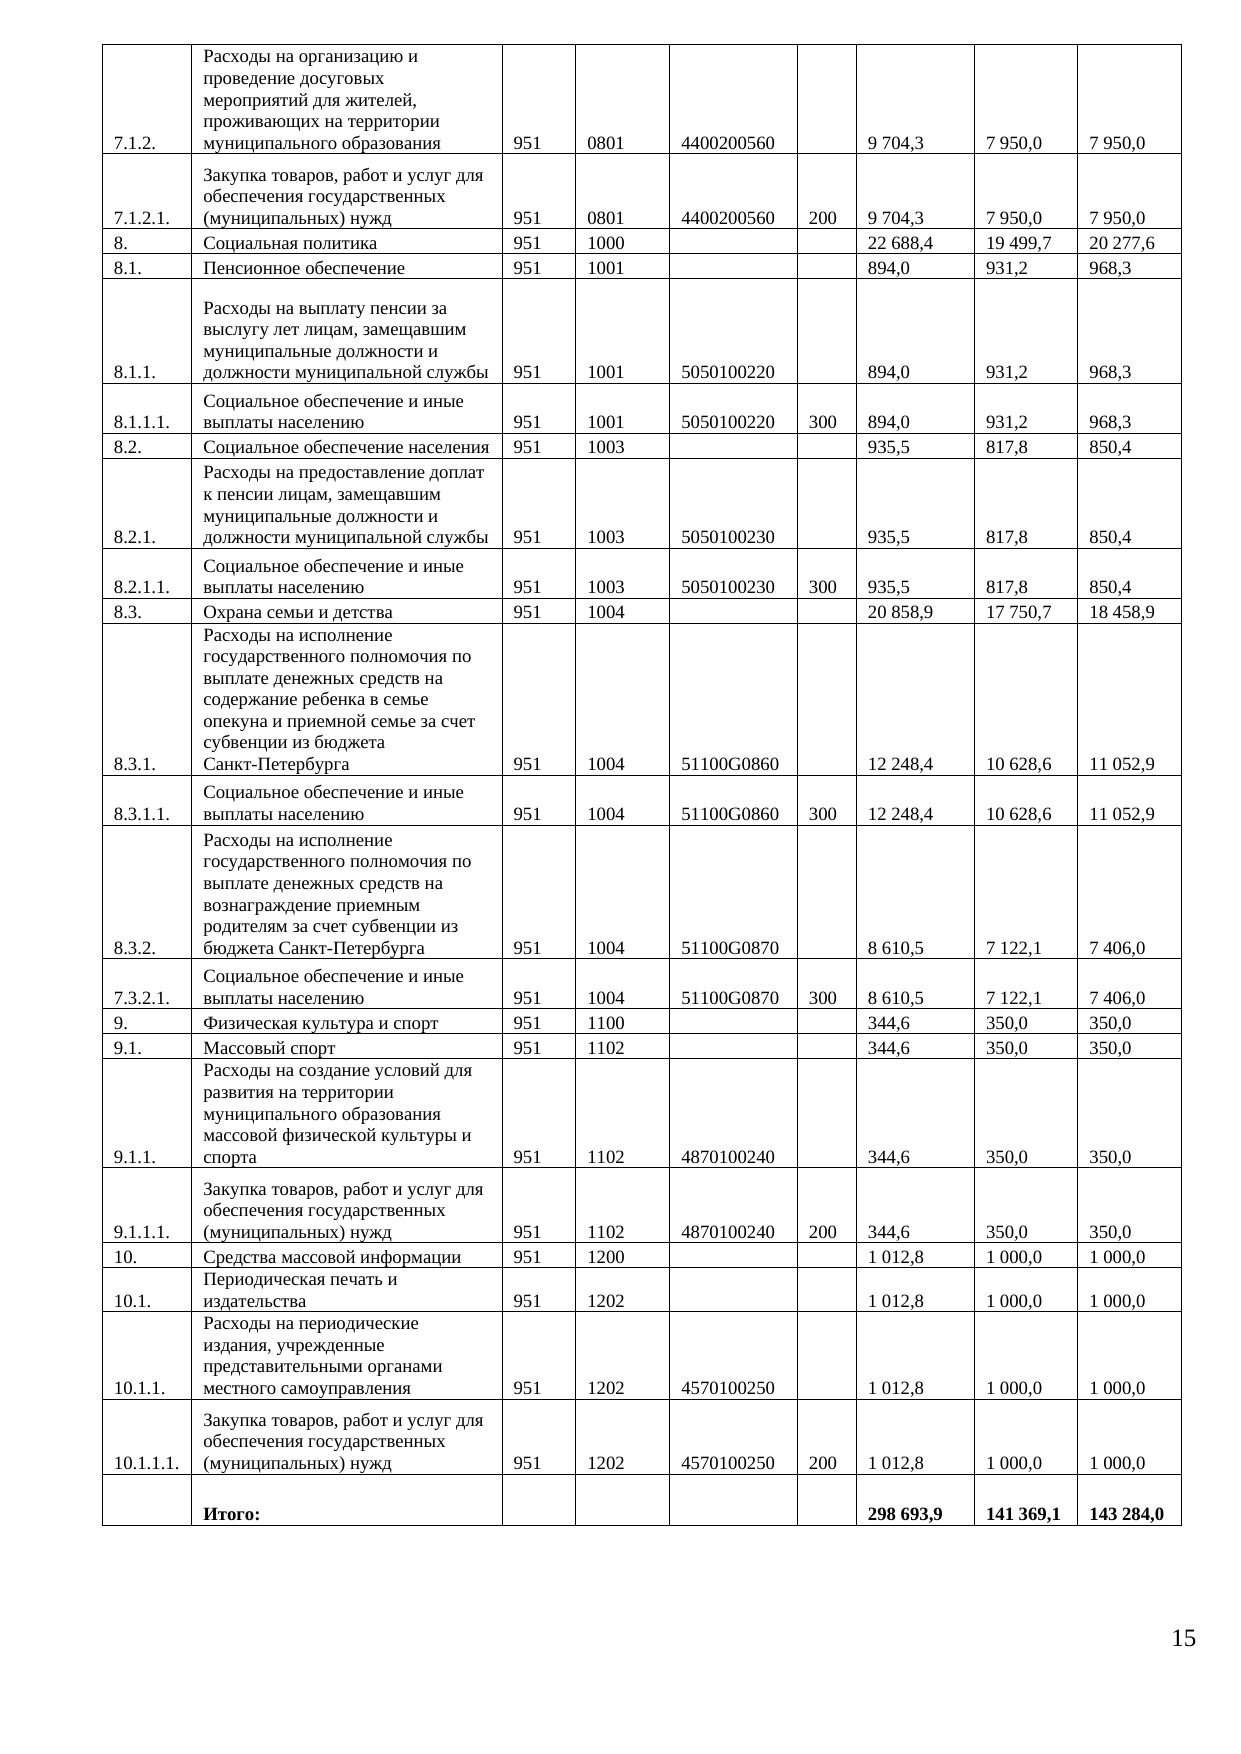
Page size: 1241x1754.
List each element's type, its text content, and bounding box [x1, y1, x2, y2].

table_cell 951 [503, 1243, 575, 1267]
table_cell [798, 1009, 856, 1033]
table_cell 10.1.1. [103, 1312, 191, 1398]
table_cell 968,3 [1078, 279, 1181, 383]
table_cell 8.2.1.1. [103, 549, 191, 598]
table_cell 350,0 [975, 1034, 1077, 1058]
table_cell 7 122,1 [975, 826, 1077, 958]
table_cell 894,0 [857, 384, 974, 433]
table_cell Расходы на организацию и проведение досуговых мероприятий для жителей, проживающих на территории муниципального образования [192, 45, 502, 153]
table_cell 19 499,7 [975, 229, 1077, 253]
table_cell 17 750,7 [975, 599, 1077, 623]
table_cell 141 369,1 [975, 1475, 1077, 1525]
table_cell 300 [798, 549, 856, 598]
table_cell 8.1.1. [103, 279, 191, 383]
table_cell Итого: [192, 1475, 502, 1525]
table_cell 51100G0870 [670, 959, 797, 1008]
table_cell 951 [503, 1400, 575, 1473]
table_cell 817,8 [975, 549, 1077, 598]
table_cell 5050100220 [670, 384, 797, 433]
table_cell 4570100250 [670, 1400, 797, 1473]
table_cell 344,6 [857, 1168, 974, 1242]
table_cell 7.3.2.1. [103, 959, 191, 1008]
table_cell 817,8 [975, 434, 1077, 458]
table_cell 951 [503, 624, 575, 774]
table_cell 951 [503, 776, 575, 824]
table_cell 935,5 [857, 434, 974, 458]
table_cell 1003 [576, 549, 669, 598]
table_cell [798, 1268, 856, 1311]
table_cell 350,0 [975, 1168, 1077, 1242]
table_cell 1004 [576, 959, 669, 1008]
table_cell 1004 [576, 599, 669, 623]
table_cell [798, 1475, 856, 1525]
table_cell 951 [503, 1312, 575, 1398]
table_cell 935,5 [857, 459, 974, 548]
table_cell [798, 624, 856, 774]
table_cell 1 012,8 [857, 1312, 974, 1398]
table_cell 51100G0860 [670, 776, 797, 824]
table_cell 951 [503, 1009, 575, 1033]
table_cell [670, 229, 797, 253]
table_cell 1 000,0 [1078, 1312, 1181, 1398]
table_cell 8 610,5 [857, 826, 974, 958]
table_cell 1 000,0 [1078, 1243, 1181, 1267]
table_cell 951 [503, 1168, 575, 1242]
table_cell 51100G0870 [670, 826, 797, 958]
table_cell 4870100240 [670, 1059, 797, 1167]
table_cell Пенсионное обеспечение [192, 254, 502, 278]
table_cell [798, 434, 856, 458]
table_cell [670, 1475, 797, 1525]
table_cell 7.1.2.1. [103, 154, 191, 228]
table_cell 951 [503, 154, 575, 228]
table_cell Охрана семьи и детства [192, 599, 502, 623]
table_cell 8.3.2. [103, 826, 191, 958]
table_cell 4400200560 [670, 45, 797, 153]
table_cell 951 [503, 279, 575, 383]
table_cell 1 000,0 [975, 1312, 1077, 1398]
table_cell 1 000,0 [975, 1243, 1077, 1267]
table_cell 200 [798, 1400, 856, 1473]
table_cell [798, 1059, 856, 1167]
table_cell 9 704,3 [857, 154, 974, 228]
table_cell 350,0 [1078, 1059, 1181, 1167]
table_cell 931,2 [975, 384, 1077, 433]
table_cell 1202 [576, 1400, 669, 1473]
table_cell 0801 [576, 45, 669, 153]
table_cell [576, 1475, 669, 1525]
table_cell Расходы на выплату пенсии за выслугу лет лицам, замещавшим муниципальные должности и должности муниципальной службы [192, 279, 502, 383]
table_cell [798, 459, 856, 548]
table_cell Физическая культура и спорт [192, 1009, 502, 1033]
table_cell 9.1. [103, 1034, 191, 1058]
table_cell 10.1. [103, 1268, 191, 1311]
table_cell 1202 [576, 1268, 669, 1311]
table_cell 850,4 [1078, 459, 1181, 548]
table_cell 7 950,0 [1078, 45, 1181, 153]
table_cell 951 [503, 229, 575, 253]
table_cell 8.2. [103, 434, 191, 458]
table_cell 850,4 [1078, 549, 1181, 598]
table_cell [670, 1009, 797, 1033]
table_cell 5050100220 [670, 279, 797, 383]
table_cell 11 052,9 [1078, 624, 1181, 774]
table_cell 350,0 [975, 1059, 1077, 1167]
table_cell 931,2 [975, 254, 1077, 278]
table_cell 10 628,6 [975, 624, 1077, 774]
table_cell 850,4 [1078, 434, 1181, 458]
table_cell Социальное обеспечение и иные выплаты населению [192, 549, 502, 598]
table_cell 1 012,8 [857, 1243, 974, 1267]
table_cell [798, 599, 856, 623]
table_cell 11 052,9 [1078, 776, 1181, 824]
table_cell 1102 [576, 1059, 669, 1167]
table_cell 1001 [576, 254, 669, 278]
table_cell 344,6 [857, 1034, 974, 1058]
table_cell [670, 1243, 797, 1267]
table_cell Средства массовой информации [192, 1243, 502, 1267]
table_cell Социальное обеспечение и иные выплаты населению [192, 959, 502, 1008]
table_cell 7.1.2. [103, 45, 191, 153]
table_cell 951 [503, 1059, 575, 1167]
table_cell 200 [798, 1168, 856, 1242]
table_cell 951 [503, 826, 575, 958]
table_cell 4870100240 [670, 1168, 797, 1242]
table_cell 1003 [576, 459, 669, 548]
table_cell 300 [798, 776, 856, 824]
table_cell Закупка товаров, работ и услуг для обеспечения государственных (муниципальных) нужд [192, 1400, 502, 1473]
table_cell 8. [103, 229, 191, 253]
table_cell 9 704,3 [857, 45, 974, 153]
table_cell 1102 [576, 1168, 669, 1242]
table_cell 894,0 [857, 254, 974, 278]
table_cell [670, 1268, 797, 1311]
table_cell Закупка товаров, работ и услуг для обеспечения государственных (муниципальных) нужд [192, 1168, 502, 1242]
table_cell 951 [503, 384, 575, 433]
table_cell Социальное обеспечение населения [192, 434, 502, 458]
table_cell Расходы на исполнение государственного полномочия по выплате денежных средств на содержание ребенка в семье опекуна и приемной семье за счет субвенции из бюджета Санкт-Петербурга [192, 624, 502, 774]
table_cell Расходы на предоставление доплат к пенсии лицам, замещавшим муниципальные должности и должности муниципальной службы [192, 459, 502, 548]
table_cell 8.3.1.1. [103, 776, 191, 824]
table_cell 894,0 [857, 279, 974, 383]
table_cell 8.3.1. [103, 624, 191, 774]
table_cell 1200 [576, 1243, 669, 1267]
table_cell 7 406,0 [1078, 959, 1181, 1008]
table_cell 9. [103, 1009, 191, 1033]
table_cell [798, 254, 856, 278]
table_cell 1004 [576, 826, 669, 958]
table_cell 10. [103, 1243, 191, 1267]
table_cell 4400200560 [670, 154, 797, 228]
table_cell 51100G0860 [670, 624, 797, 774]
table_cell 5050100230 [670, 459, 797, 548]
table_cell 8 610,5 [857, 959, 974, 1008]
table_cell 344,6 [857, 1059, 974, 1167]
table_cell Социальное обеспечение и иные выплаты населению [192, 776, 502, 824]
table_cell [798, 1312, 856, 1398]
table_cell 300 [798, 959, 856, 1008]
table_cell [798, 45, 856, 153]
table_cell 7 406,0 [1078, 826, 1181, 958]
table_cell 7 950,0 [1078, 154, 1181, 228]
table_cell 951 [503, 459, 575, 548]
table_cell 1100 [576, 1009, 669, 1033]
table_cell 7 122,1 [975, 959, 1077, 1008]
table_cell 1 000,0 [1078, 1400, 1181, 1473]
table_cell 1001 [576, 279, 669, 383]
table_cell 951 [503, 959, 575, 1008]
table_cell 817,8 [975, 459, 1077, 548]
table_cell [798, 826, 856, 958]
table_cell 143 284,0 [1078, 1475, 1181, 1525]
table_cell Расходы на создание условий для развития на территории муниципального образования массовой физической культуры и спорта [192, 1059, 502, 1167]
table_cell 10 628,6 [975, 776, 1077, 824]
table_cell 7 950,0 [975, 154, 1077, 228]
table_cell 951 [503, 1268, 575, 1311]
table_cell 935,5 [857, 549, 974, 598]
table_cell [670, 1034, 797, 1058]
table_cell 1001 [576, 384, 669, 433]
table_cell 12 248,4 [857, 776, 974, 824]
table_cell Социальное обеспечение и иные выплаты населению [192, 384, 502, 433]
table_cell 931,2 [975, 279, 1077, 383]
table_cell 951 [503, 254, 575, 278]
table_cell [503, 1475, 575, 1525]
table_cell Социальная политика [192, 229, 502, 253]
table_cell 18 458,9 [1078, 599, 1181, 623]
table_cell 20 858,9 [857, 599, 974, 623]
table_cell 8.3. [103, 599, 191, 623]
table_cell 8.1.1.1. [103, 384, 191, 433]
table_cell 0801 [576, 154, 669, 228]
table_cell [670, 434, 797, 458]
table_cell [798, 1243, 856, 1267]
table_cell 1102 [576, 1034, 669, 1058]
table_cell 22 688,4 [857, 229, 974, 253]
table_cell 951 [503, 549, 575, 598]
table_cell [103, 1475, 191, 1525]
table_cell 300 [798, 384, 856, 433]
table_cell 951 [503, 1034, 575, 1058]
table_cell 968,3 [1078, 384, 1181, 433]
table_cell 5050100230 [670, 549, 797, 598]
table_cell 20 277,6 [1078, 229, 1181, 253]
table_cell 1 000,0 [975, 1268, 1077, 1311]
table_cell 344,6 [857, 1009, 974, 1033]
table_cell 1 000,0 [1078, 1268, 1181, 1311]
table_cell 350,0 [1078, 1168, 1181, 1242]
table_cell Закупка товаров, работ и услуг для обеспечения государственных (муниципальных) нужд [192, 154, 502, 228]
table_cell 1 000,0 [975, 1400, 1077, 1473]
table_cell Массовый спорт [192, 1034, 502, 1058]
table_cell 10.1.1.1. [103, 1400, 191, 1473]
table_cell Расходы на периодические издания, учрежденные представительными органами местного самоуправления [192, 1312, 502, 1398]
table_cell 1004 [576, 624, 669, 774]
table_cell 9.1.1.1. [103, 1168, 191, 1242]
table_cell [670, 254, 797, 278]
table_cell 12 248,4 [857, 624, 974, 774]
table_cell 200 [798, 154, 856, 228]
table_cell 1 012,8 [857, 1268, 974, 1311]
table_cell 1000 [576, 229, 669, 253]
table_cell 1202 [576, 1312, 669, 1398]
table_cell 1003 [576, 434, 669, 458]
table_cell 968,3 [1078, 254, 1181, 278]
table_cell [798, 1034, 856, 1058]
table_cell Периодическая печать и издательства [192, 1268, 502, 1311]
table_cell 7 950,0 [975, 45, 1077, 153]
table_cell 951 [503, 599, 575, 623]
table_cell [798, 229, 856, 253]
table_cell 350,0 [1078, 1034, 1181, 1058]
table_cell 350,0 [1078, 1009, 1181, 1033]
table_cell 1 012,8 [857, 1400, 974, 1473]
table_cell 9.1.1. [103, 1059, 191, 1167]
table_cell 951 [503, 434, 575, 458]
table_cell Расходы на исполнение государственного полномочия по выплате денежных средств на вознаграждение приемным родителям за счет субвенции из бюджета Санкт-Петербурга [192, 826, 502, 958]
table_cell 1004 [576, 776, 669, 824]
table_cell 8.2.1. [103, 459, 191, 548]
table_cell [670, 599, 797, 623]
table_cell 8.1. [103, 254, 191, 278]
table_cell 951 [503, 45, 575, 153]
table_cell 350,0 [975, 1009, 1077, 1033]
table_cell 298 693,9 [857, 1475, 974, 1525]
table_cell [798, 279, 856, 383]
table_cell 4570100250 [670, 1312, 797, 1398]
